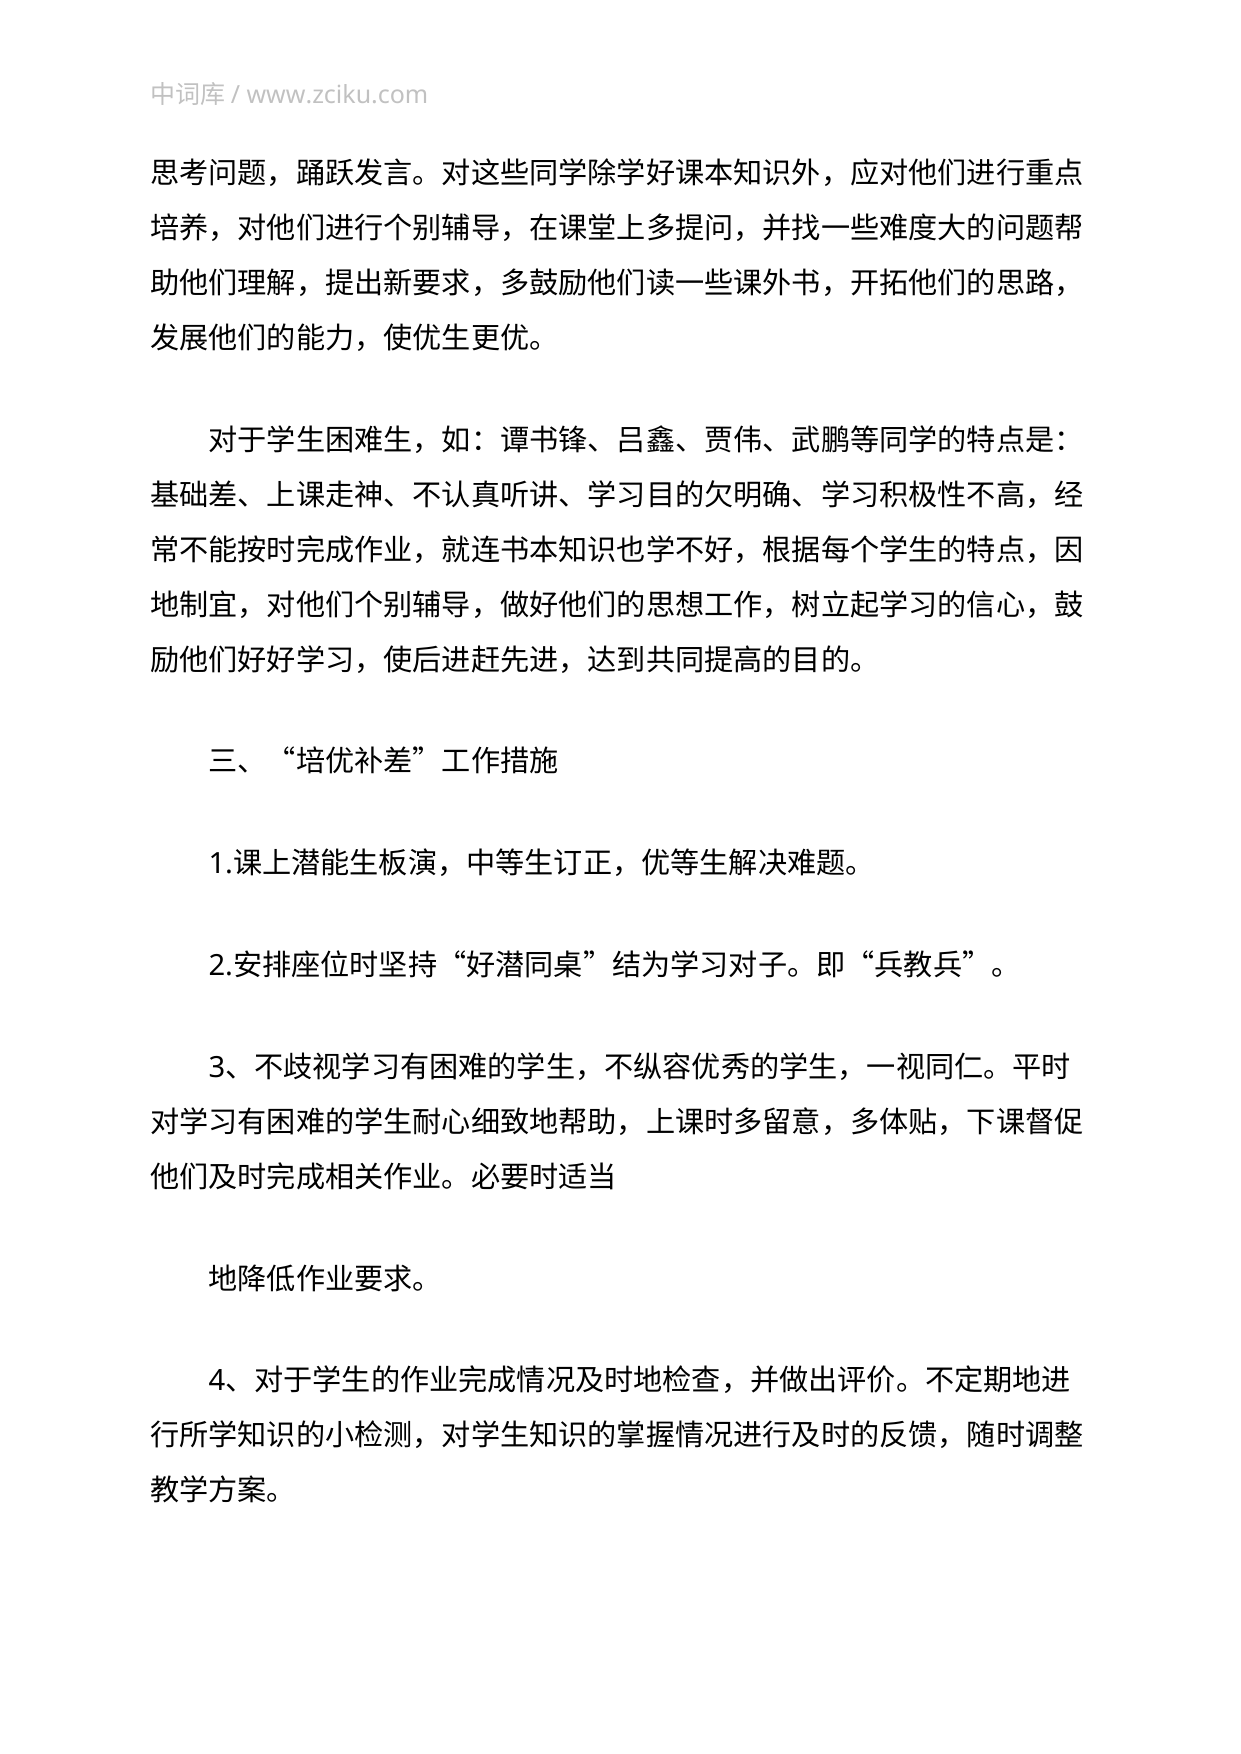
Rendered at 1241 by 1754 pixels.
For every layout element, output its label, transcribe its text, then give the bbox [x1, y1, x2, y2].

text 1.课上潜能生板演，中等生订正，优等生解决难题。 [150, 839, 1090, 882]
text 三、“培优补差”工作措施 [150, 738, 1090, 780]
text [150, 150, 1090, 357]
text 4、对于学生的作业完成情况及时地检查，并做出评价。不定期地进行所学知识的小检测，对学生知识的掌握情况进行及时的反馈，随时调整教学方案。 [150, 1357, 1090, 1509]
text 对于学生困难生，如：谭书锋、吕鑫、贾伟、武鹏等同学的特点是：基础差、上课走神、不认真听讲、学习目的欠明确、学习积极性不高，经常不能按时完成作业，就连书本知识也学不好，根据每个学生的特点，因地制宜，对他们个别辅导，做好他们的思想工作，树立起学习的信心，鼓励他们好好学习，使后进赶先进，达到共同提高的目的。 [150, 416, 1090, 678]
text 3、不歧视学习有困难的学生，不纵容优秀的学生，一视同仁。平时对学习有困难的学生耐心细致地帮助，上课时多留意，多体贴，下课督促他们及时完成相关作业。必要时适当 [150, 1043, 1090, 1196]
text 地降低作业要求。 [150, 1255, 1090, 1297]
text 2.安排座位时坚持“好潜同桌”结为学习对子。即“兵教兵”。 [150, 942, 1090, 984]
